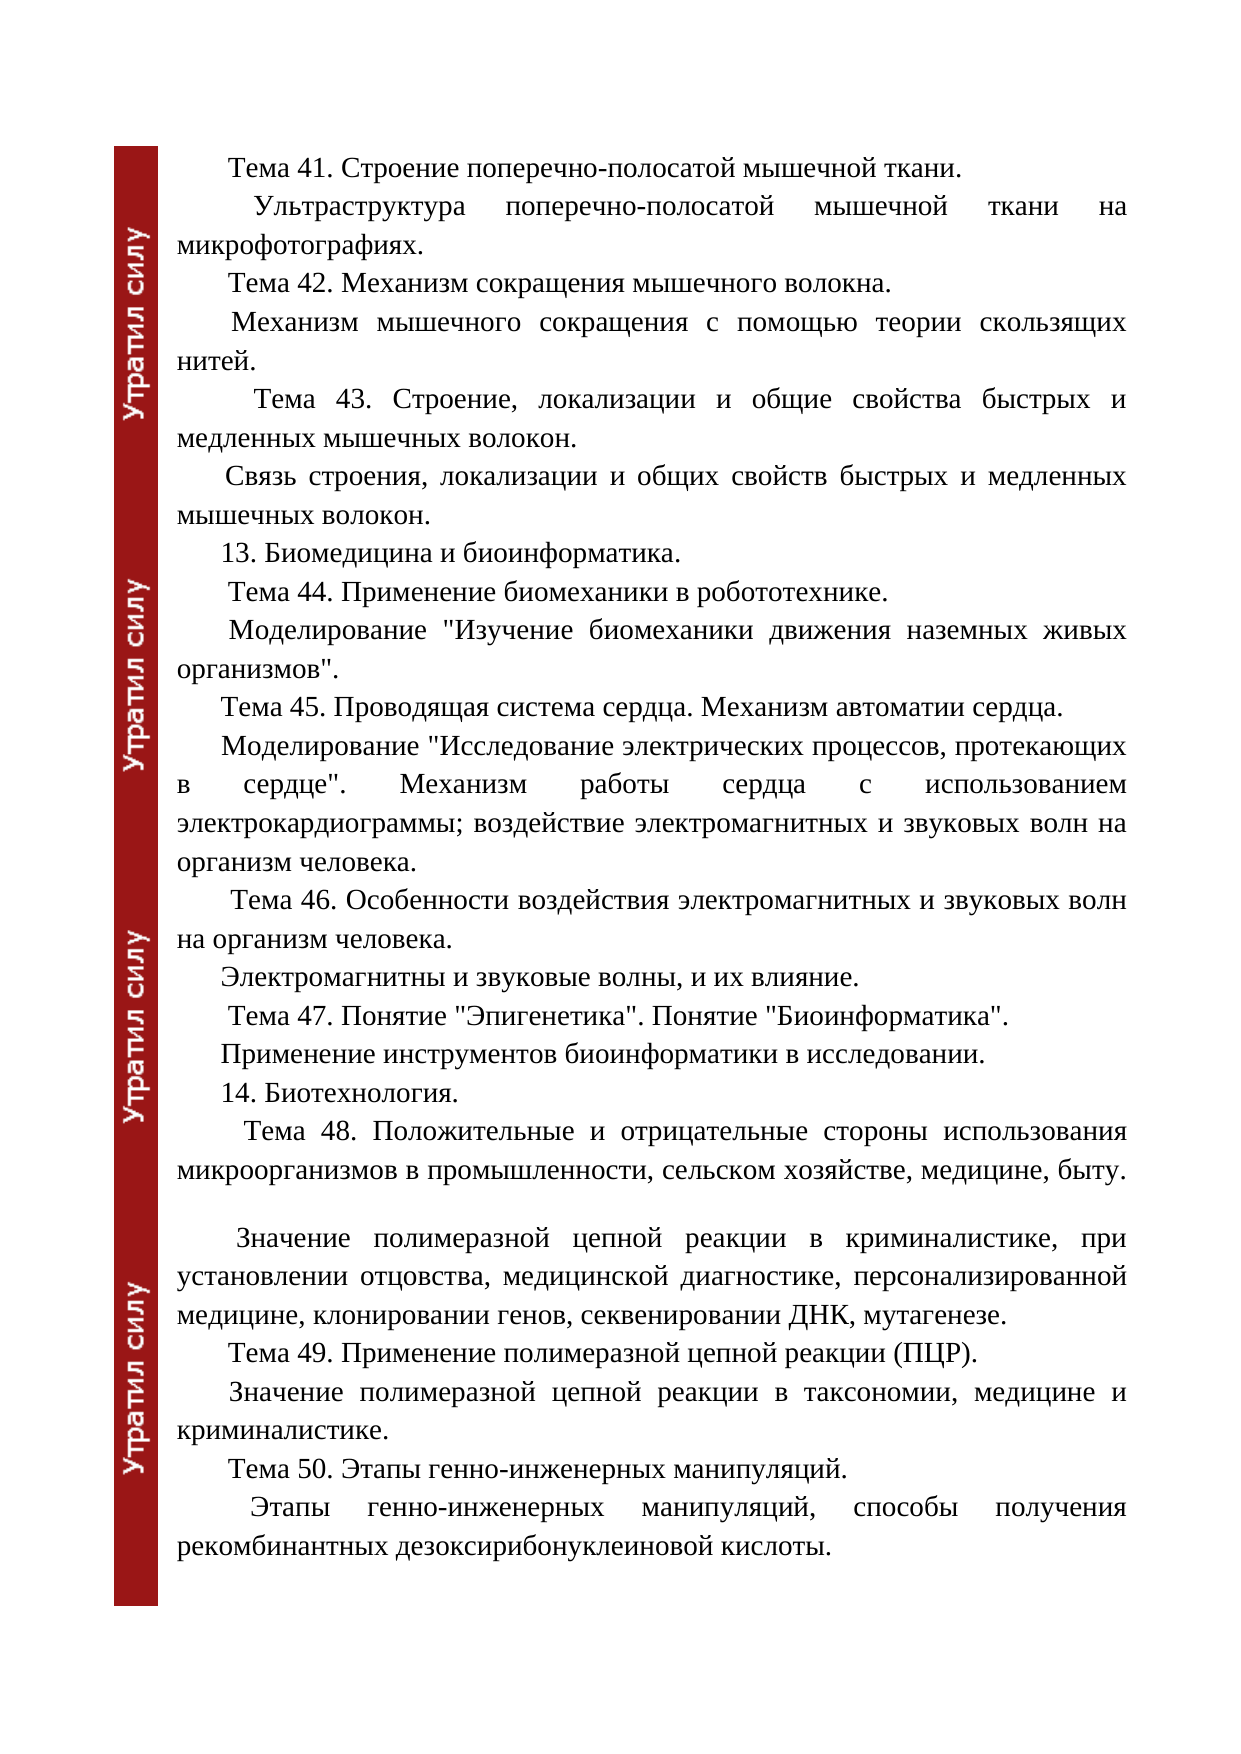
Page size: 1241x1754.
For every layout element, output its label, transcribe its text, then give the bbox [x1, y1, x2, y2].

text Тема 48. Положительные и отрицательные стороны использования микроорганизмов в промышленности, сельском хозяйстве, медицине, быту. [112, 1113, 1128, 1216]
picture [114, 684, 158, 689]
text Ультраструктура поперечно-полосатой мышечной ткани на микрофотографиях. [112, 188, 1128, 261]
text Значение полимеразной цепной реакции в таксономии, медицине и криминалистике. [112, 1374, 1128, 1446]
picture [114, 607, 158, 612]
picture [114, 376, 158, 381]
picture [114, 261, 158, 266]
picture [114, 1216, 158, 1220]
picture [114, 1330, 158, 1335]
picture [114, 1446, 158, 1451]
text Моделирование "Изучение биомеханики движения наземных живых организмов". [112, 612, 1128, 684]
picture [114, 954, 158, 959]
text Механизм мышечного сокращения с помощью теории скользящих нитей. [112, 304, 1128, 376]
picture [114, 993, 158, 998]
picture [114, 723, 158, 728]
text 13. Биомедицина и биоинформатика. [112, 535, 1128, 569]
text Тема 50. Этапы генно-инженерных манипуляций. [112, 1451, 1128, 1484]
text Тема 43. Строение, локализации и общие свойства быстрых и медленных мышечных волокон. [112, 381, 1128, 453]
picture [114, 183, 158, 188]
text Электромагнитны и звуковые волны, и их влияние. [112, 959, 1128, 993]
picture [114, 1369, 158, 1374]
text Тема 45. Проводящая система сердца. Механизм автоматии сердца. [112, 689, 1128, 723]
text Значение полимеразной цепной реакции в криминалистике, при установлении отцовства, медицинской диагностике, персонализированной медицине, клонировании генов, секвенировании ДНК, мутагенезе. [112, 1220, 1128, 1330]
picture [114, 1070, 158, 1075]
picture [114, 530, 158, 535]
text Тема 49. Применение полимеразной цепной реакции (ПЦР). [112, 1335, 1128, 1369]
picture [114, 569, 158, 574]
text Применение инструментов биоинформатики в исследовании. [112, 1036, 1128, 1070]
picture [114, 1484, 158, 1489]
text Моделирование "Исследование электрических процессов, протекающих в сердце". Механизм работы сердца с использованием электрокардиограммы; воздействие электромагнитных и звуковых волн на организм человека. [112, 728, 1128, 877]
text Тема 41. Строение поперечно-полосатой мышечной ткани. [112, 150, 1128, 183]
picture [114, 1108, 158, 1113]
text Тема 42. Механизм сокращения мышечного волокна. [112, 266, 1128, 299]
text Тема 47. Понятие "Эпигенетика". Понятие "Биоинформатика". [112, 998, 1128, 1031]
picture [114, 1562, 158, 1606]
text Связь строения, локализации и общих свойств быстрых и медленных мышечных волокон. [112, 458, 1128, 530]
picture [114, 1031, 158, 1036]
picture [114, 146, 158, 150]
text Тема 46. Особенности воздействия электромагнитных и звуковых волн на организм человека. [112, 882, 1128, 954]
text Этапы генно-инженерных манипуляций, способы получения рекомбинантных дезоксирибонуклеиновой кислоты. [112, 1489, 1128, 1562]
picture [114, 299, 158, 304]
picture [114, 877, 158, 882]
picture [114, 453, 158, 458]
text Тема 44. Применение биомеханики в робототехнике. [112, 574, 1128, 607]
text 14. Биотехнология. [112, 1075, 1128, 1108]
